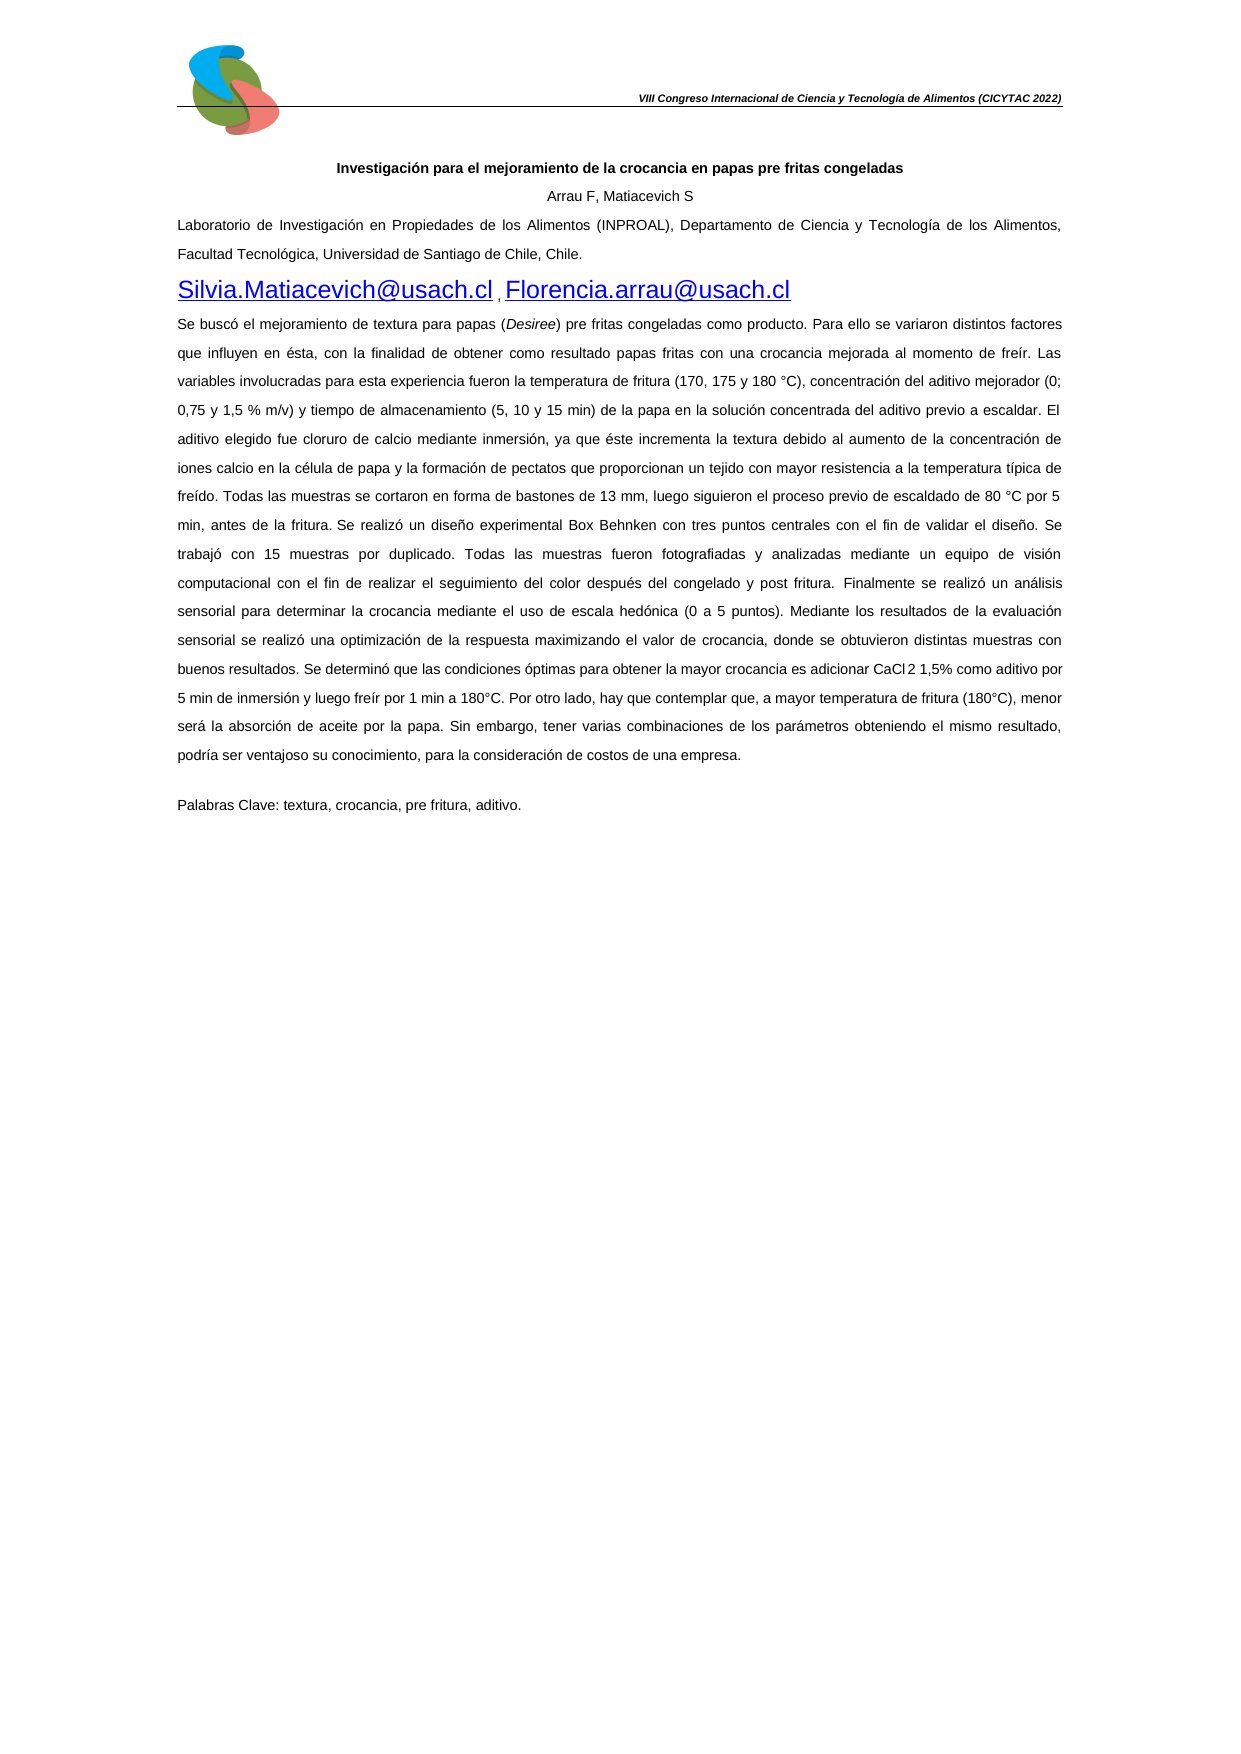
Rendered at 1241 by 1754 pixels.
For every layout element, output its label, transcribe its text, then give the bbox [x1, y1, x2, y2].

picture [178, 107, 289, 146]
text Investigación para el mejoramiento de la crocancia en papas pre fritas congeladas [177, 147, 1063, 176]
text Se buscó el mejoramiento de textura para papas (Desiree) pre fritas congeladas como producto. Para ello se variaron distintos factores que influyen en ésta, con la finalidad de obtener como resultado papas fritas con una crocancia mejorada al momento de freír. Las variables involucradas para esta experiencia fueron la temperatura de fritura (170, 175 y 180 °C), concentración del aditivo mejorador (0; 0,75 y 1,5 % m/v) y tiempo de almacenamiento (5, 10 y 15 min) de la papa en la solución concentrada del aditivo previo a escaldar. El aditivo elegido fue cloruro de calcio mediante inmersión, ya que éste incrementa la textura debido al aumento de la concentración de iones calcio en la célula de papa y la formación de pectatos que proporcionan un tejido con mayor resistencia a la temperatura típica de freído. Todas las muestras se cortaron en forma de bastones de 13 mm, luego siguieron el proceso previo de escaldado de 80 °C por 5 min, antes de la fritura. Se realizó un diseño experimental Box Behnken con tres puntos centrales con el fin de validar el diseño. Se trabajó con 15 muestras por duplicado. Todas las muestras fueron fotografiadas y analizadas mediante un equipo de visión computacional con el fin de realizar el seguimiento del color después del congelado y post fritura. Finalmente se realizó un análisis sensorial para determinar la crocancia mediante el uso de escala hedónica (0 a 5 puntos). Mediante los resultados de la evaluación sensorial se realizó una optimización de la respuesta maximizando el valor de crocancia, donde se obtuvieron distintas muestras con buenos resultados. Se determinó que las condiciones óptimas para obtener la mayor crocancia es adicionar CaCl2 1,5% como aditivo por 5 min de inmersión y luego freír por 1 min a 180°C. Por otro lado, hay que contemplar que, a mayor temperatura de fritura (180°C), menor será la absorción de aceite por la papa. Sin embargo, tener varias combinaciones de los parámetros obteniendo el mismo resultado, podría ser ventajoso su conocimiento, para la consideración de costos de una empresa. [177, 304, 1063, 764]
text Silvia.Matiacevich@usach.cl , Florencia.arrau@usach.cl [177, 275, 1063, 304]
picture [178, 37, 289, 106]
text Arrau F, Matiacevich S [177, 176, 1063, 205]
text Palabras Clave: textura, crocancia, pre fritura, aditivo. [177, 784, 1063, 813]
text Laboratorio de Investigación en Propiedades de los Alimentos (INPROAL), Departamento de Ciencia y Tecnología de los Alimentos, Facultad Tecnológica, Universidad de Santiago de Chile, Chile. [177, 205, 1063, 262]
